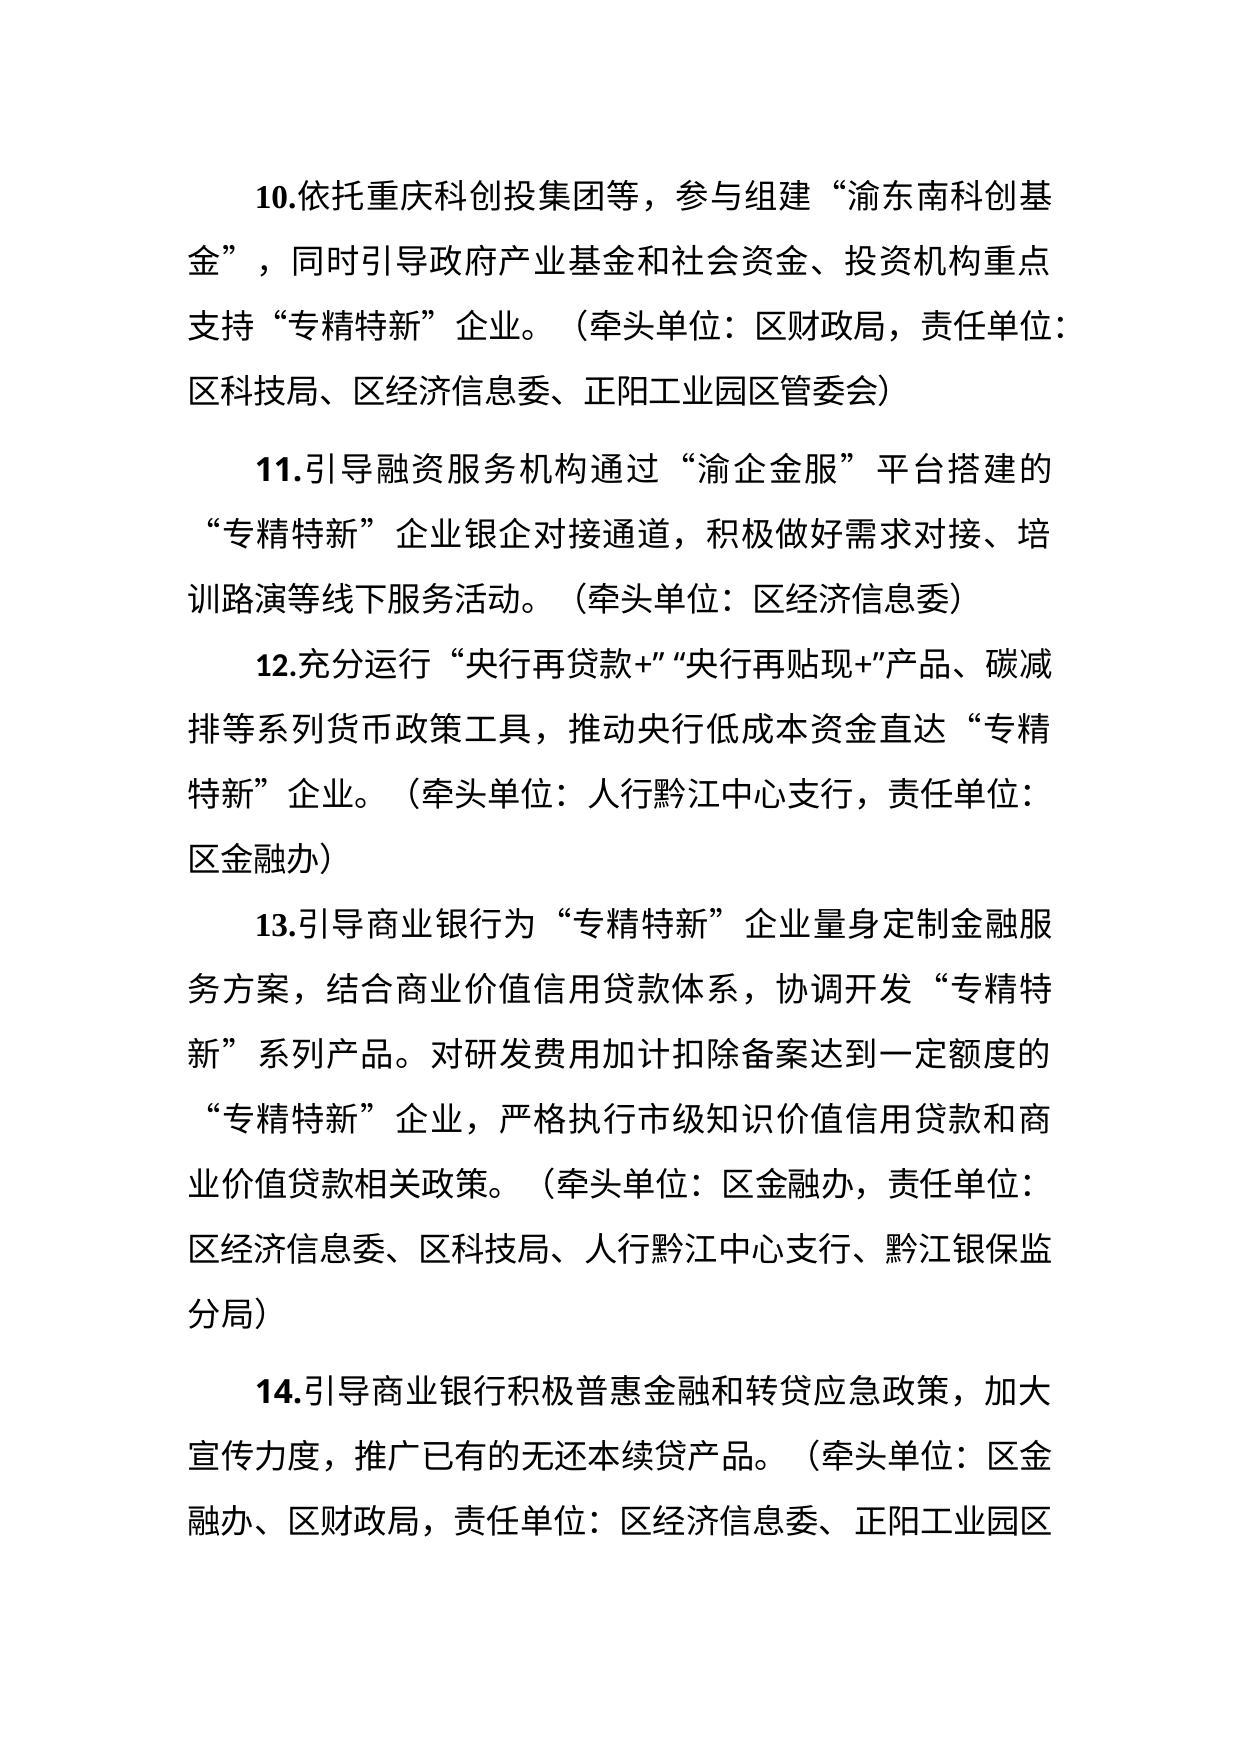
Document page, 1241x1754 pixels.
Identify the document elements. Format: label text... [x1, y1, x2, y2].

text 13.引导商业银行为“专精特新”企业量身定制金融服务方案，结合商业价值信用贷款体系，协调开发“专精特新”系列产品。对研发费用加计扣除备案达到一定额度的“专精特新”企业，严格执行市级知识价值信用贷款和商业价值贷款相关政策。（牵头单位：区金融办，责任单位：区经济信息委、区科技局、人行黔江中心支行、黔江银保监分局） [187, 889, 1053, 1344]
text 10.依托重庆科创投集团等，参与组建“渝东南科创基金”，同时引导政府产业基金和社会资金、投资机构重点支持“专精特新”企业。（牵头单位：区财政局，责任单位：区科技局、区经济信息委、正阳工业园区管委会） [187, 162, 1053, 422]
text 12.充分运行“央行再贷款+” “央行再贴现+”产品、碳减排等系列货币政策工具，推动央行低成本资金直达“专精特新”企业。（牵头单位：人行黔江中心支行，责任单位：区金融办） [187, 629, 1053, 889]
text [187, 1357, 1053, 1552]
text 11.引导融资服务机构通过“渝企金服”平台搭建的“专精特新”企业银企对接通道，积极做好需求对接、培训路演等线下服务活动。（牵头单位：区经济信息委） [187, 434, 1053, 629]
